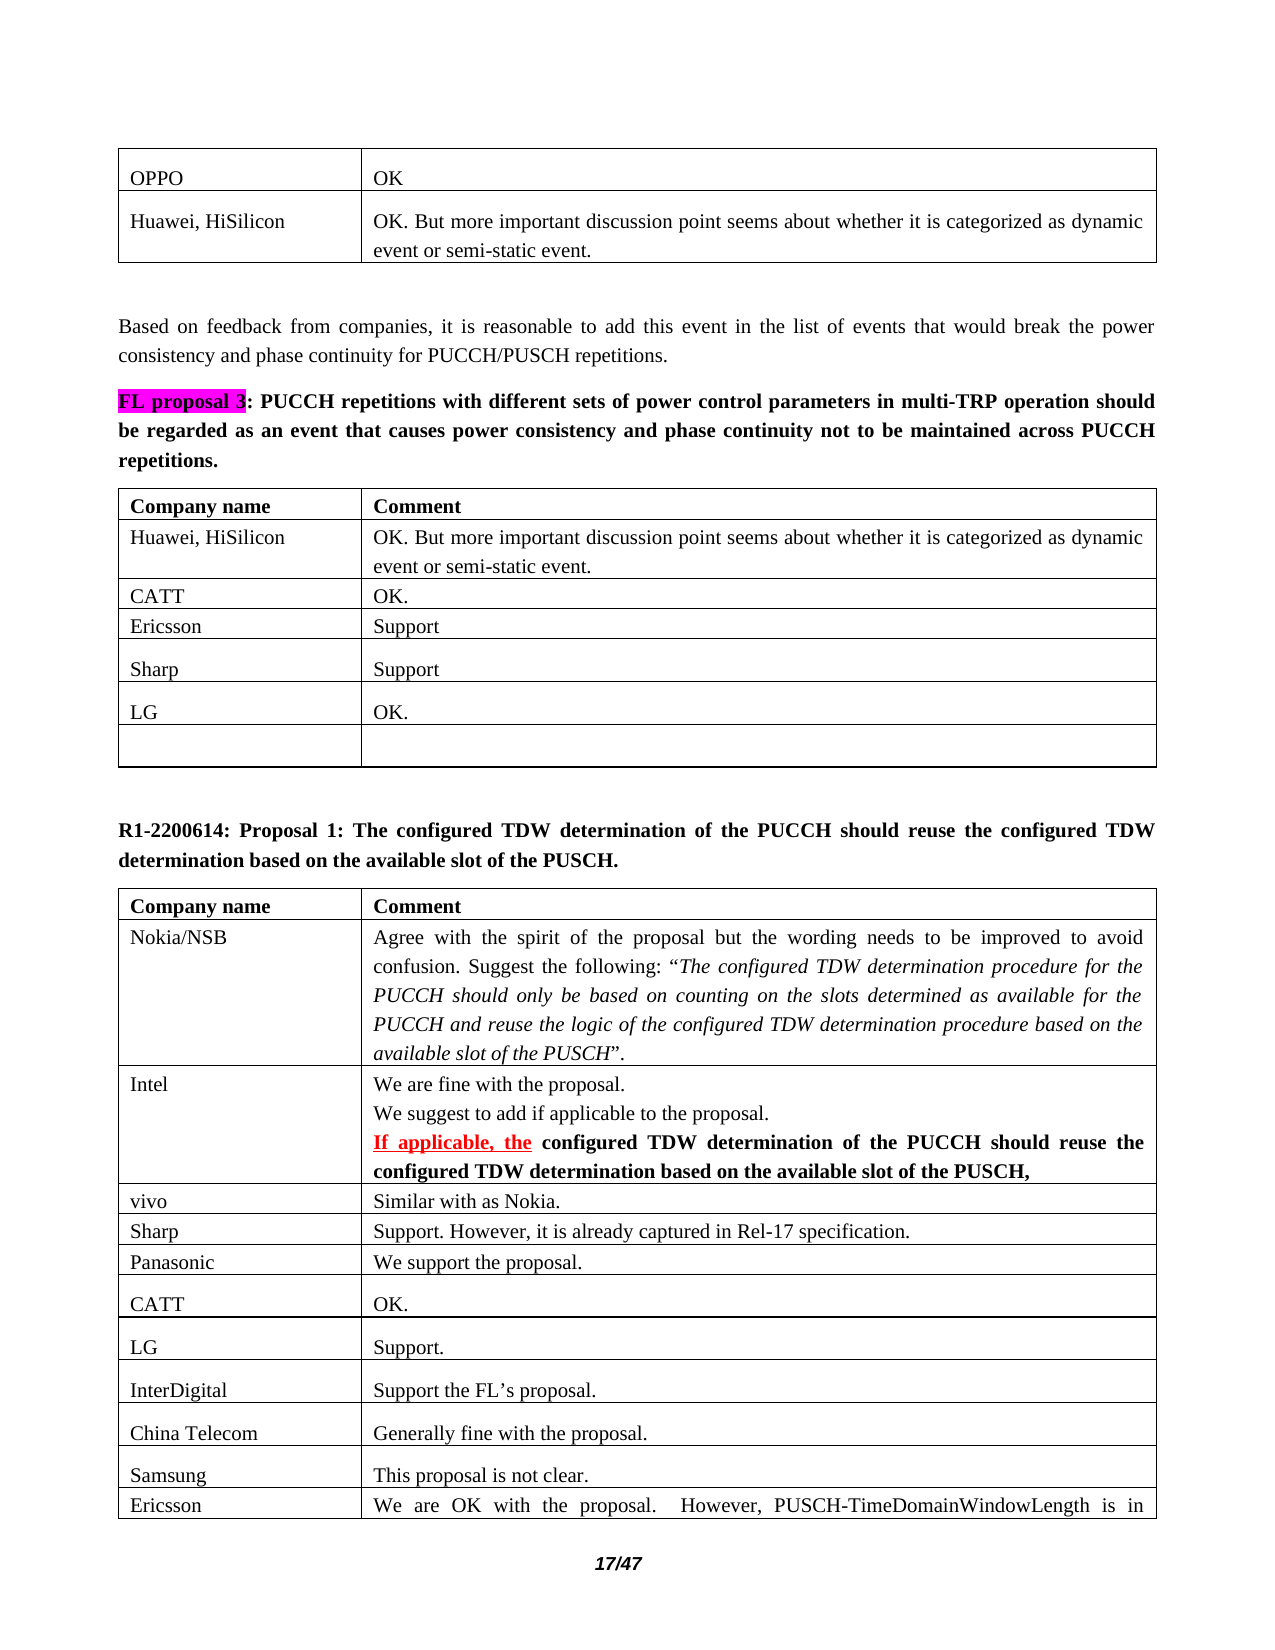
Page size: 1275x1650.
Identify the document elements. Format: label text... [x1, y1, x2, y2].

table_cell Similar with as Nokia. [362, 1184, 1156, 1213]
table_cell Samsung [119, 1446, 361, 1487]
table_cell OPPO [119, 149, 361, 190]
table_cell Sharp [119, 1214, 361, 1243]
table_cell Nokia/NSB [119, 920, 361, 1065]
table_cell Ericsson [119, 609, 361, 638]
table_cell Ericsson [119, 1488, 361, 1517]
table_cell Support. [362, 1318, 1156, 1359]
table_cell OK. [362, 682, 1156, 724]
table_cell Support the FL’s proposal. [362, 1360, 1156, 1402]
table_cell Support [362, 609, 1156, 638]
table_cell Support [362, 639, 1156, 681]
table_cell We support the proposal. [362, 1245, 1156, 1274]
table_cell [119, 725, 361, 766]
table_header Comment [362, 489, 1156, 518]
table_header Company name [119, 489, 361, 518]
table_cell We are fine with the proposal. We suggest to add if applicable to the proposal. If applicable, the configured TDW determination of the PUCCH should reuse the configured TDW determination based on the available slot of the PUSCH, [362, 1066, 1156, 1183]
table_cell CATT [119, 579, 361, 608]
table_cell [362, 1488, 1156, 1517]
table_cell OK. [362, 1275, 1156, 1316]
table_cell Generally fine with the proposal. [362, 1403, 1156, 1444]
table_header Comment [362, 889, 1156, 918]
table_cell OK. [362, 579, 1156, 608]
table_cell Support. However, it is already captured in Rel-17 specification. [362, 1214, 1156, 1243]
table_cell OK. But more important discussion point seems about whether it is categorized as dynamic event or semi-static event. [362, 520, 1156, 578]
table_cell vivo [119, 1184, 361, 1213]
table_header Company name [119, 889, 361, 918]
text R1-2200614: Proposal 1: The configured TDW determination of the PUCCH should reuse the configured TDW determination based on the available slot of the PUSCH. [118, 813, 1157, 872]
table_cell LG [119, 682, 361, 724]
table_cell OK. But more important discussion point seems about whether it is categorized as dynamic event or semi-static event. [362, 191, 1156, 262]
table_cell Panasonic [119, 1245, 361, 1274]
table_cell Huawei, HiSilicon [119, 191, 361, 262]
table_cell Agree with the spirit of the proposal but the wording needs to be improved to avoid confusion. Suggest the following: “The configured TDW determination procedure for the PUCCH should only be based on counting on the slots determined as available for the PUCCH and reuse the logic of the configured TDW determination procedure based on the available slot of the PUSCH”. [362, 920, 1156, 1065]
table_cell China Telecom [119, 1403, 361, 1444]
table_cell Sharp [119, 639, 361, 681]
table_cell OK [362, 149, 1156, 190]
table_cell LG [119, 1318, 361, 1359]
text Based on feedback from companies, it is reasonable to add this event in the list of events that would break the power consistency and phase continuity for PUCCH/PUSCH repetitions. [118, 309, 1157, 367]
table_cell CATT [119, 1275, 361, 1316]
table_cell InterDigital [119, 1360, 361, 1402]
table_cell Intel [119, 1066, 361, 1183]
table_cell This proposal is not clear. [362, 1446, 1156, 1487]
text FL proposal 3: PUCCH repetitions with different sets of power control parameters in multi-TRP operation should be regarded as an event that causes power consistency and phase continuity not to be maintained across PUCCH repetitions. [118, 384, 1157, 472]
table_cell Huawei, HiSilicon [119, 520, 361, 578]
table_cell [362, 725, 1156, 766]
